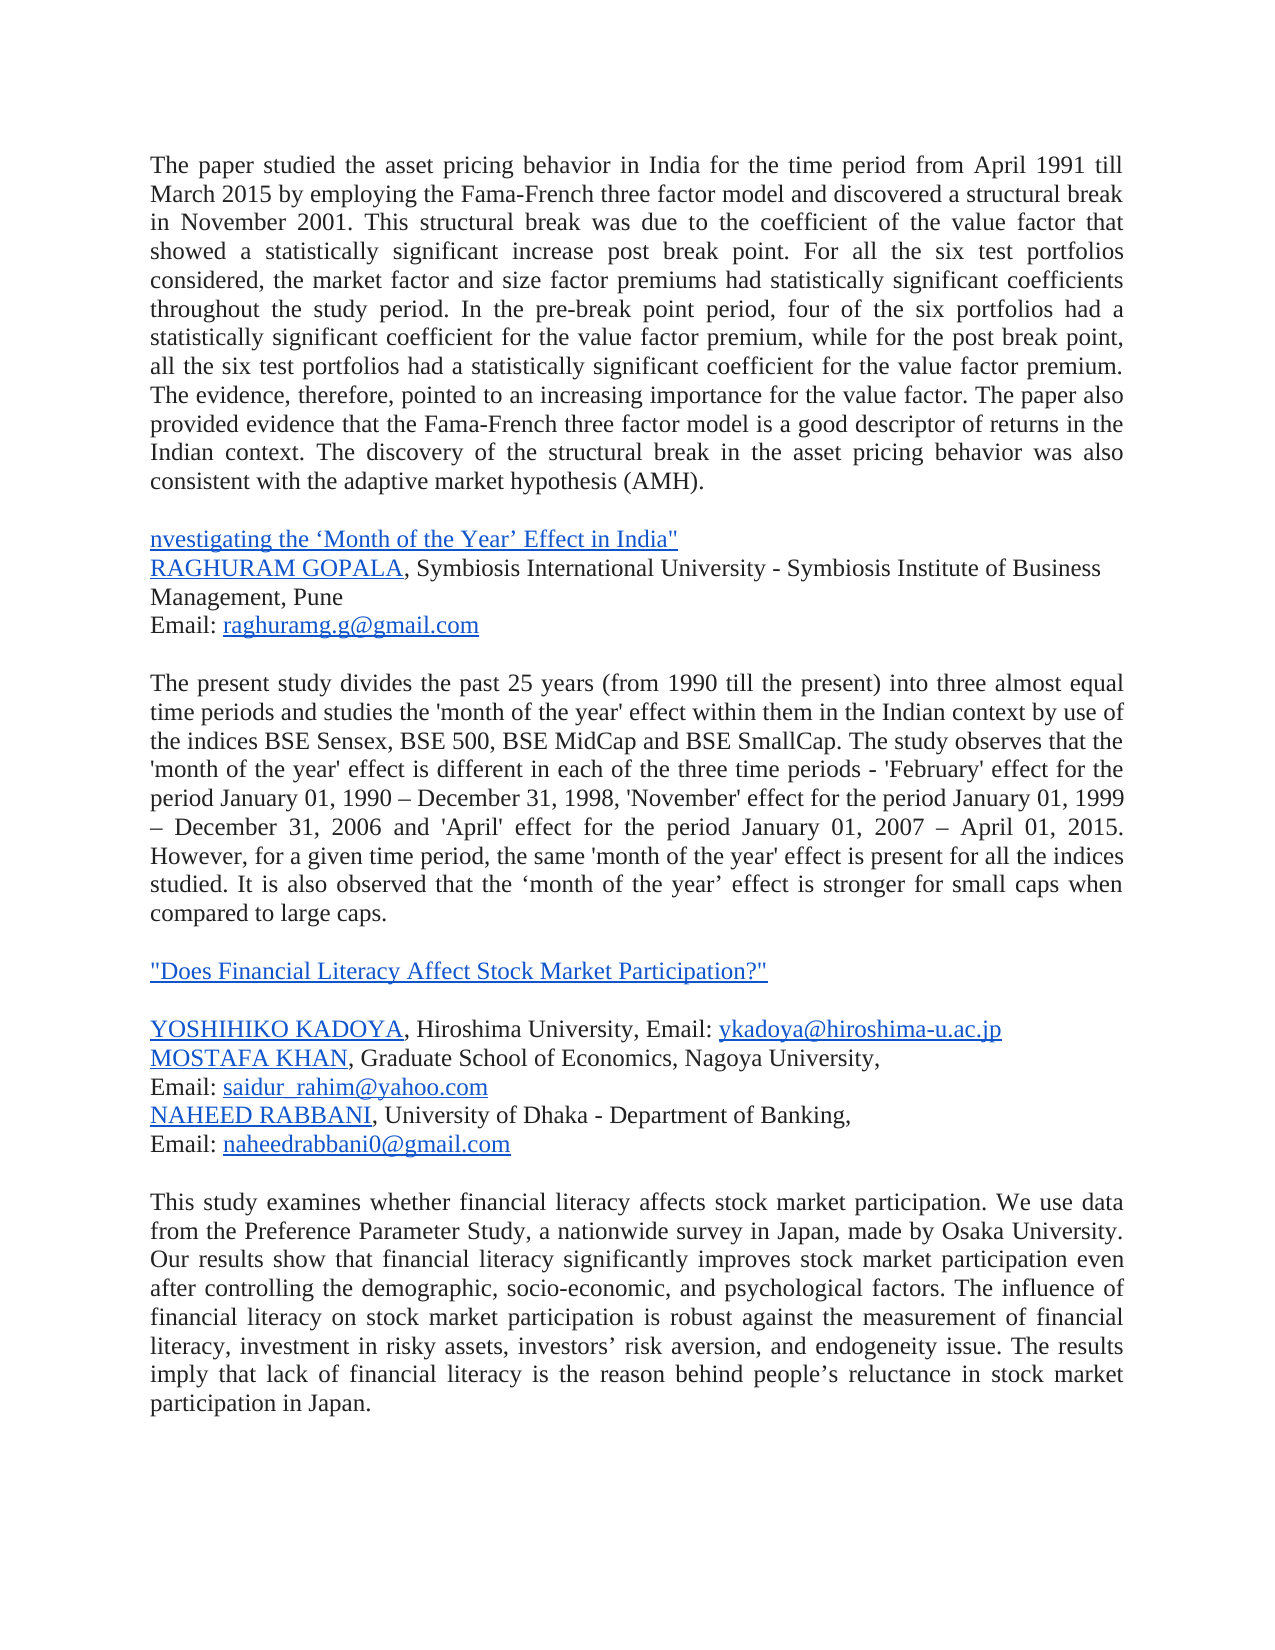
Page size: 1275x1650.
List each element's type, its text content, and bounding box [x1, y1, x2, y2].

text The present study divides the past 25 years (from 1990 till the present) into three almost equal time periods and studies the 'month of the year' effect within them in the Indian context by use of the indices BSE Sensex, BSE 500, BSE MidCap and BSE SmallCap. The study observes that the 'month of the year' effect is different in each of the three time periods - 'February' effect for the period January 01, 1990 – December 31, 1998, 'November' effect for the period January 01, 1999 – December 31, 2006 and 'April' effect for the period January 01, 2007 – April 01, 2015. However, for a given time period, the same 'month of the year' effect is present for all the indices studied. It is also observed that the ‘month of the year’ effect is stronger for small caps when compared to large caps. [150, 668, 1125, 927]
text This study examines whether financial literacy affects stock market participation. We use data from the Preference Parameter Study, a nationwide survey in Japan, made by Osaka University. Our results show that financial literacy significantly improves stock market participation even after controlling the demographic, socio-economic, and psychological factors. The influence of financial literacy on stock market participation is robust against the measurement of financial literacy, investment in risky assets, investors’ risk aversion, and endogeneity issue. The results imply that lack of financial literacy is the reason behind people’s reluctance in stock market participation in Japan. [150, 1187, 1125, 1417]
text YOSHIHIKO KADOYA, Hiroshima University, Email: ykadoya@hiroshima-u.ac.jp MOSTAFA KHAN, Graduate School of Economics, Nagoya University, Email: saidur_rahim@yahoo.com NAHEED RABBANI, University of Dhaka - Department of Banking, Email: naheedrabbani0@gmail.com [150, 1014, 1125, 1158]
text "Does Financial Literacy Affect Stock Market Participation?" [150, 956, 1125, 985]
text nvestigating the ‘Month of the Year’ Effect in India" RAGHURAM GOPALA, Symbiosis International University - Symbiosis Institute of Business Management, Pune Email: raghuramg.g@gmail.com [150, 524, 1125, 639]
text The paper studied the asset pricing behavior in India for the time period from April 1991 till March 2015 by employing the Fama-French three factor model and discovered a structural break in November 2001. This structural break was due to the coefficient of the value factor that showed a statistically significant increase post break point. For all the six test portfolios considered, the market factor and size factor premiums had statistically significant coefficients throughout the study period. In the pre-break point period, four of the six portfolios had a statistically significant coefficient for the value factor premium, while for the post break point, all the six test portfolios had a statistically significant coefficient for the value factor premium. The evidence, therefore, pointed to an increasing importance for the value factor. The paper also provided evidence that the Fama-French three factor model is a good descriptor of returns in the Indian context. The discovery of the structural break in the asset pricing behavior was also consistent with the adaptive market hypothesis (AMH). [150, 150, 1125, 495]
